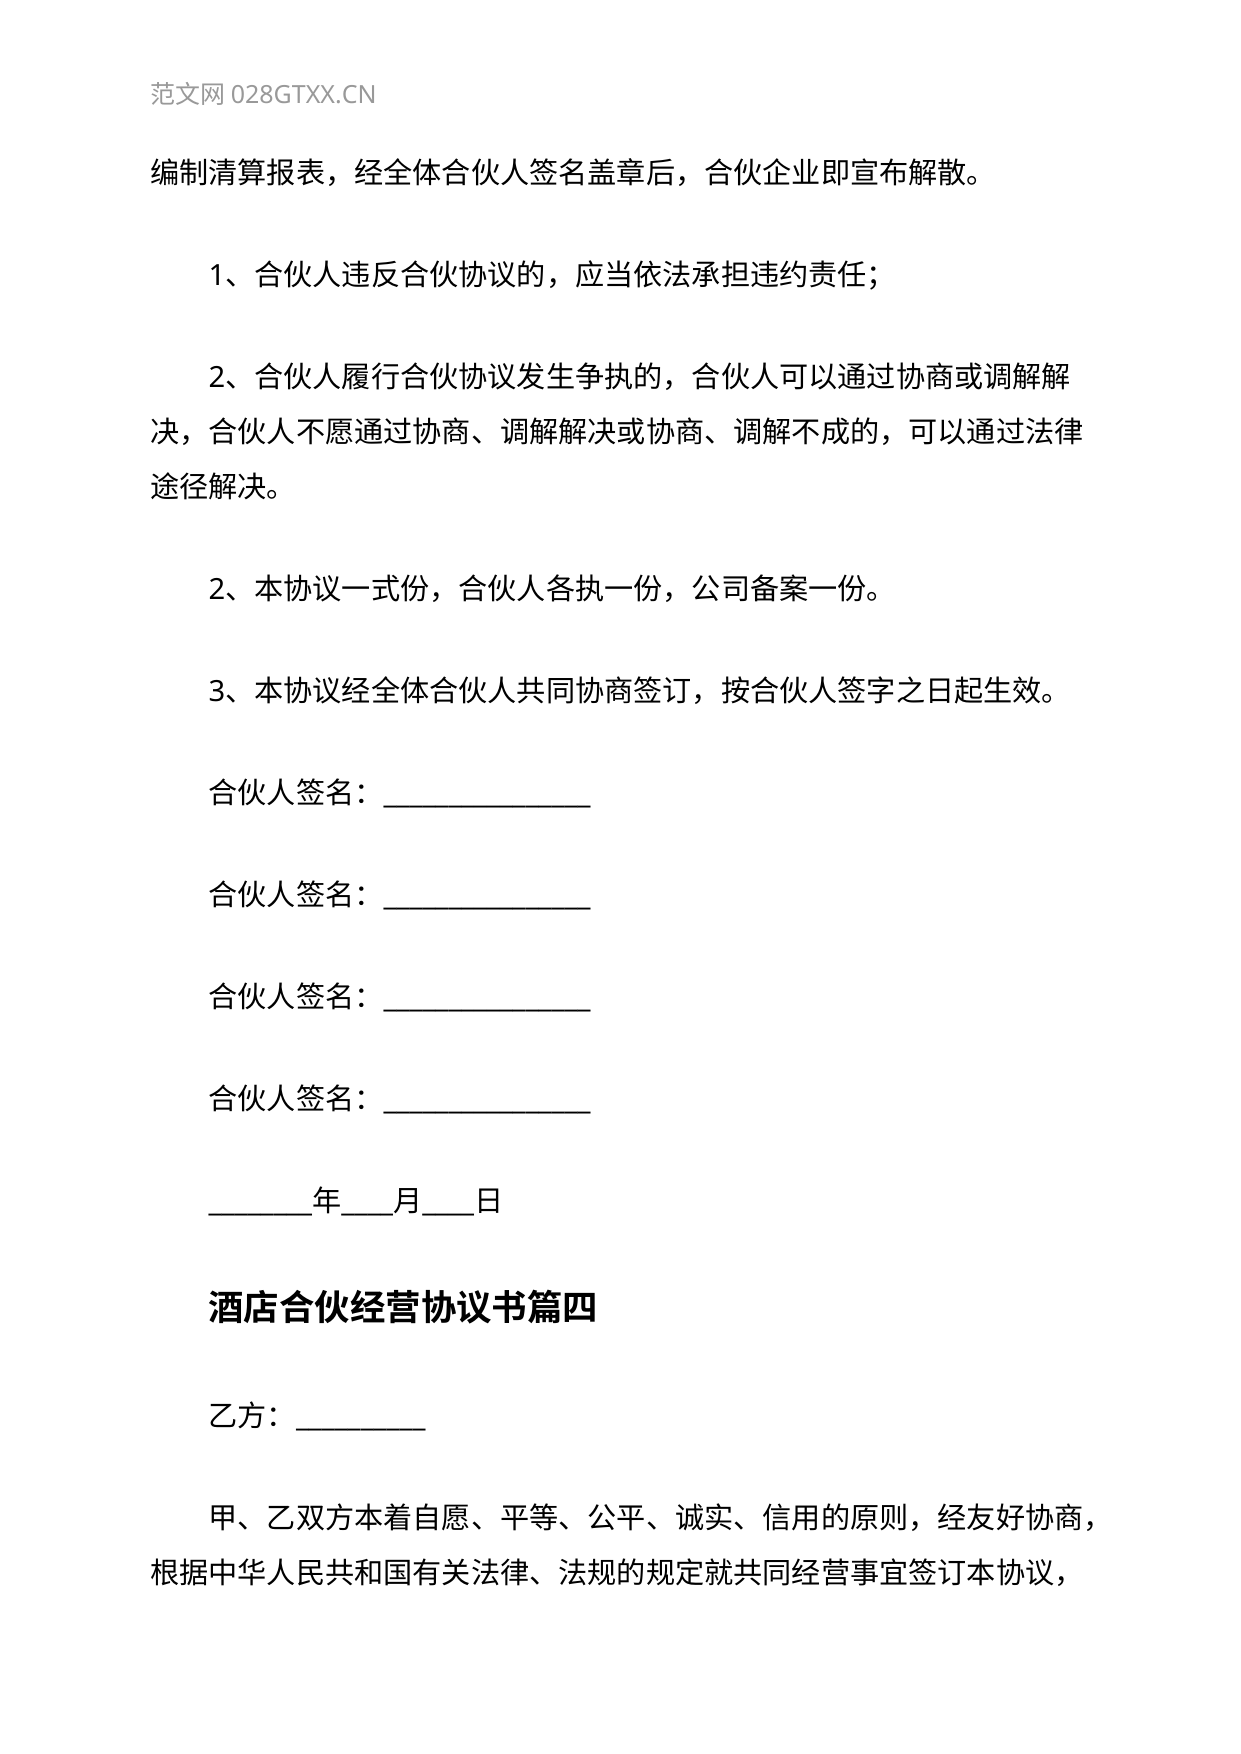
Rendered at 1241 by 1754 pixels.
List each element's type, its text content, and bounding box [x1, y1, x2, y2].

text ________年____月____日 [150, 1177, 1090, 1220]
text 2、本协议一式份，合伙人各执一份，公司备案一份。 [150, 565, 1090, 608]
text 合伙人签名：________________ [150, 769, 1090, 812]
text 合伙人签名：________________ [150, 871, 1090, 914]
text 酒店合伙经营协议书篇四 [150, 1279, 1090, 1331]
text 合伙人签名：________________ [150, 973, 1090, 1016]
text 3、本协议经全体合伙人共同协商签订，按合伙人签字之日起生效。 [150, 667, 1090, 710]
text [150, 1495, 1090, 1592]
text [150, 150, 1090, 192]
text 乙方：__________ [150, 1393, 1090, 1435]
text 合伙人签名：________________ [150, 1075, 1090, 1118]
text 2、合伙人履行合伙协议发生争执的，合伙人可以通过协商或调解解决，合伙人不愿通过协商、调解解决或协商、调解不成的，可以通过法律途径解决。 [150, 354, 1090, 506]
text 1、合伙人违反合伙协议的，应当依法承担违约责任； [150, 252, 1090, 294]
